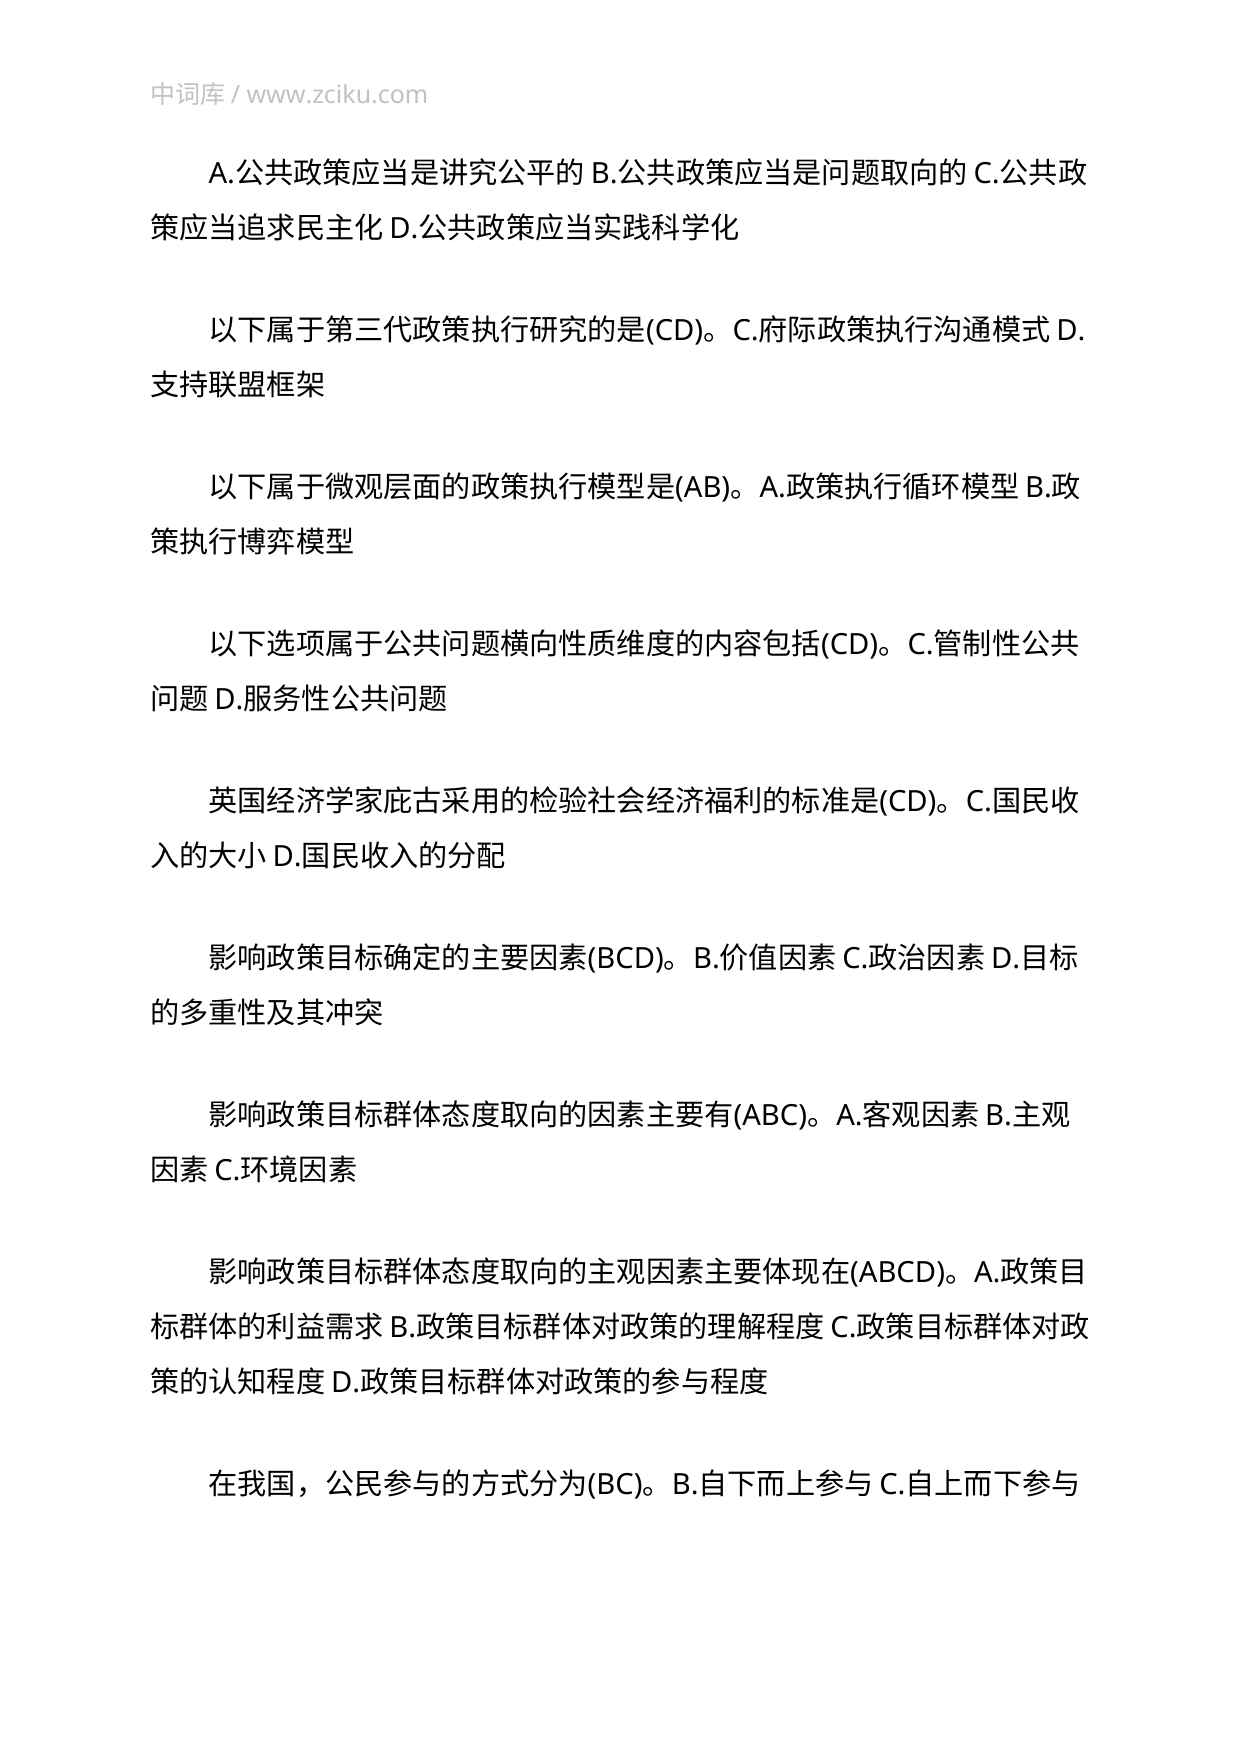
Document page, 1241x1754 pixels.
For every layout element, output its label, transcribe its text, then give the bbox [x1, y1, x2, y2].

text 影响政策目标确定的主要因素(BCD)。B.价值因素C.政治因素D.目标的多重性及其冲突 [150, 934, 1090, 1032]
text 英国经济学家庇古采用的检验社会经济福利的标准是(CD)。C.国民收入的大小D.国民收入的分配 [150, 777, 1090, 875]
text 以下属于微观层面的政策执行模型是(AB)。A.政策执行循环模型B.政策执行博弈模型 [150, 464, 1090, 561]
text 以下属于第三代政策执行研究的是(CD)。C.府际政策执行沟通模式D.支持联盟框架 [150, 307, 1090, 404]
text A.公共政策应当是讲究公平的B.公共政策应当是问题取向的C.公共政策应当追求民主化D.公共政策应当实践科学化 [150, 150, 1090, 247]
text 以下选项属于公共问题横向性质维度的内容包括(CD)。C.管制性公共问题D.服务性公共问题 [150, 621, 1090, 718]
text 影响政策目标群体态度取向的因素主要有(ABC)。A.客观因素B.主观因素C.环境因素 [150, 1091, 1090, 1189]
text 在我国，公民参与的方式分为(BC)。B.自下而上参与C.自上而下参与 [150, 1460, 1090, 1503]
text 影响政策目标群体态度取向的主观因素主要体现在(ABCD)。A.政策目标群体的利益需求B.政策目标群体对政策的理解程度C.政策目标群体对政策的认知程度D.政策目标群体对政策的参与程度 [150, 1248, 1090, 1401]
